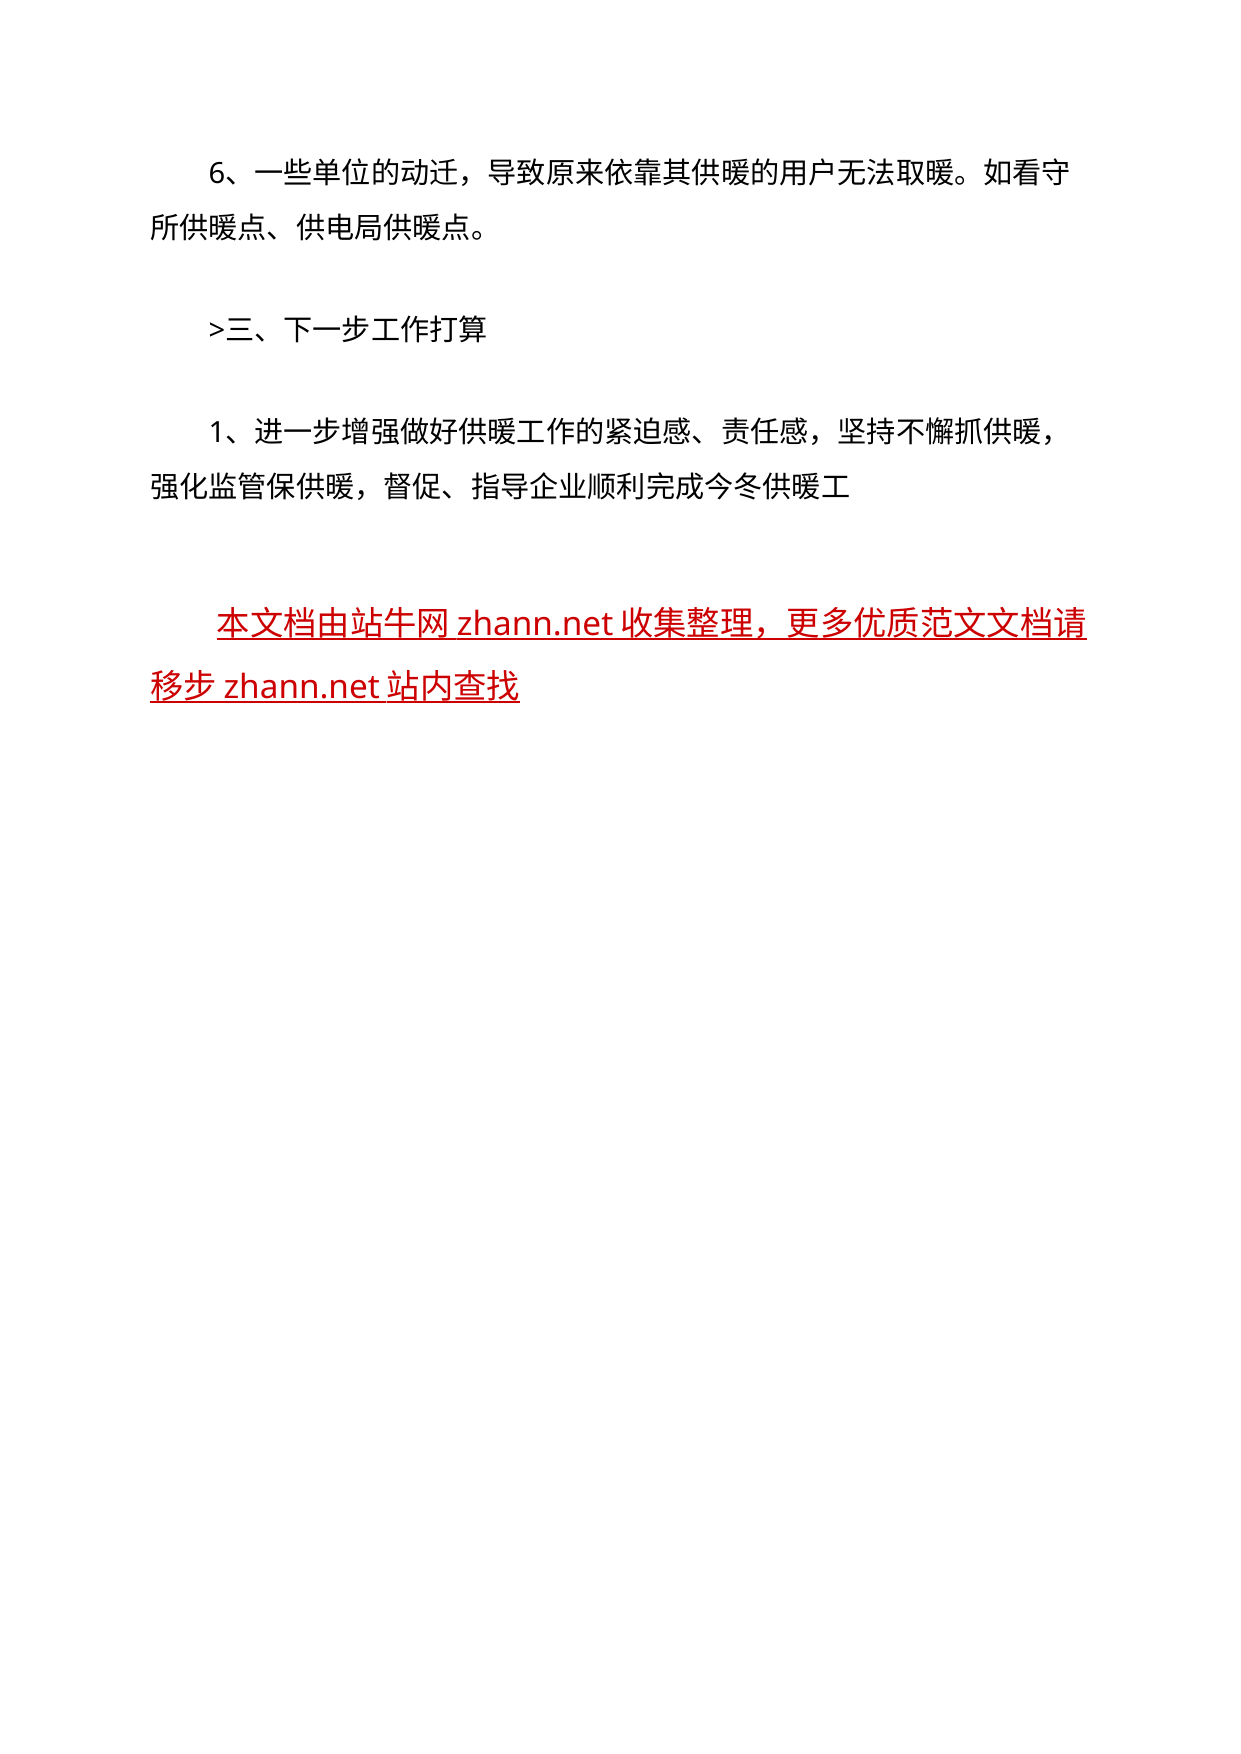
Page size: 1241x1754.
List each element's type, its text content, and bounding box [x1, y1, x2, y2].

text 1、进一步增强做好供暖工作的紧迫感、责任感，坚持不懈抓供暖，强化监管保供暖，督促、指导企业顺利完成今冬供暖工 [150, 409, 1090, 506]
text >三、下一步工作打算 [150, 307, 1090, 349]
text 6、一些单位的动迁，导致原来依靠其供暖的用户无法取暖。如看守所供暖点、供电局供暖点。 [150, 150, 1090, 247]
text 本文档由站牛网zhann.net收集整理，更多优质范文文档请移步zhann.net站内查找 [150, 597, 1090, 708]
